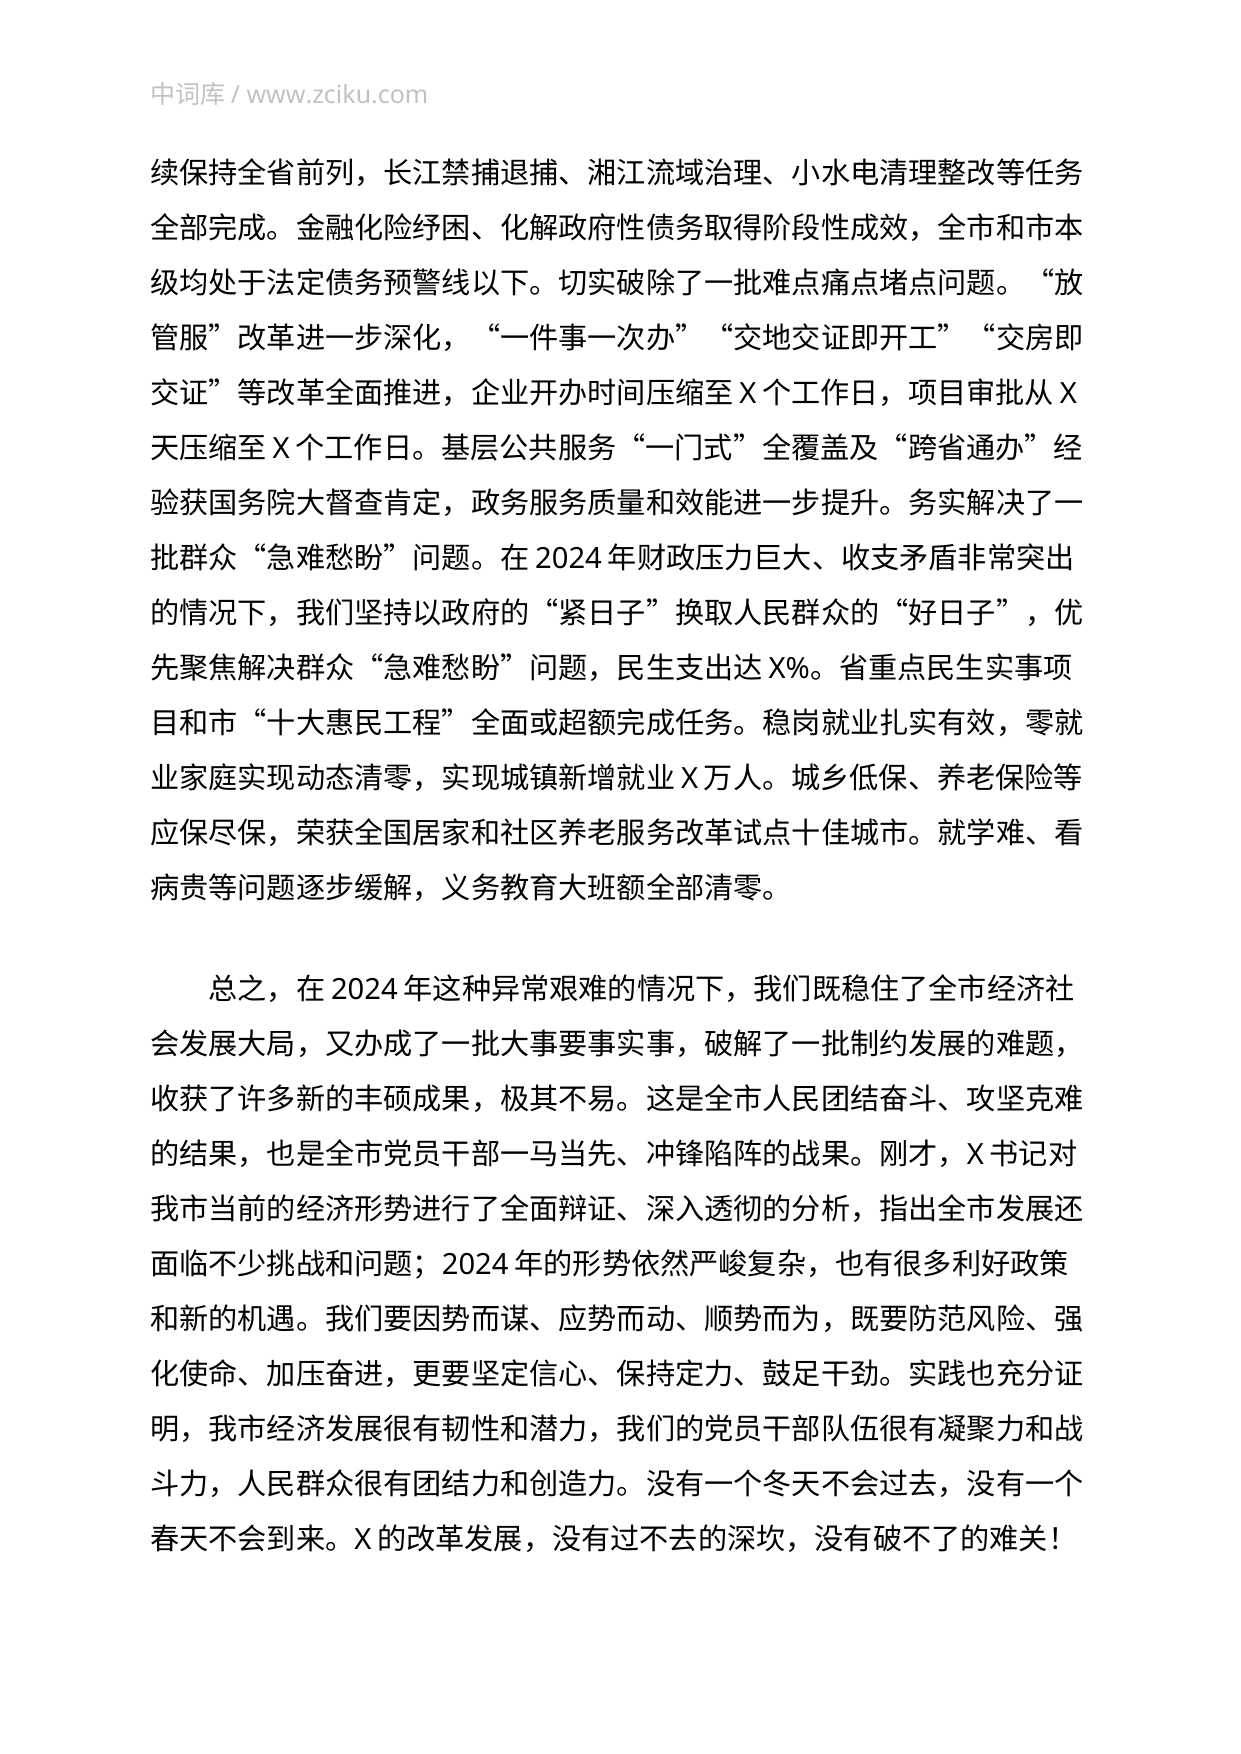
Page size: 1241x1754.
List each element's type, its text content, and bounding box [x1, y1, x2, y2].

text 总之，在2024年这种异常艰难的情况下，我们既稳住了全市经济社会发展大局，又办成了一批大事要事实事，破解了一批制约发展的难题，收获了许多新的丰硕成果，极其不易。这是全市人民团结奋斗、攻坚克难的结果，也是全市党员干部一马当先、冲锋陷阵的战果。刚才，X书记对我市当前的经济形势进行了全面辩证、深入透彻的分析，指出全市发展还面临不少挑战和问题；2024年的形势依然严峻复杂，也有很多利好政策和新的机遇。我们要因势而谋、应势而动、顺势而为，既要防范风险、强化使命、加压奋进，更要坚定信心、保持定力、鼓足干劲。实践也充分证明，我市经济发展很有韧性和潜力，我们的党员干部队伍很有凝聚力和战斗力，人民群众很有团结力和创造力。没有一个冬天不会过去，没有一个春天不会到来。X的改革发展，没有过不去的深坎，没有破不了的难关！ [150, 966, 1090, 1558]
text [150, 150, 1090, 906]
